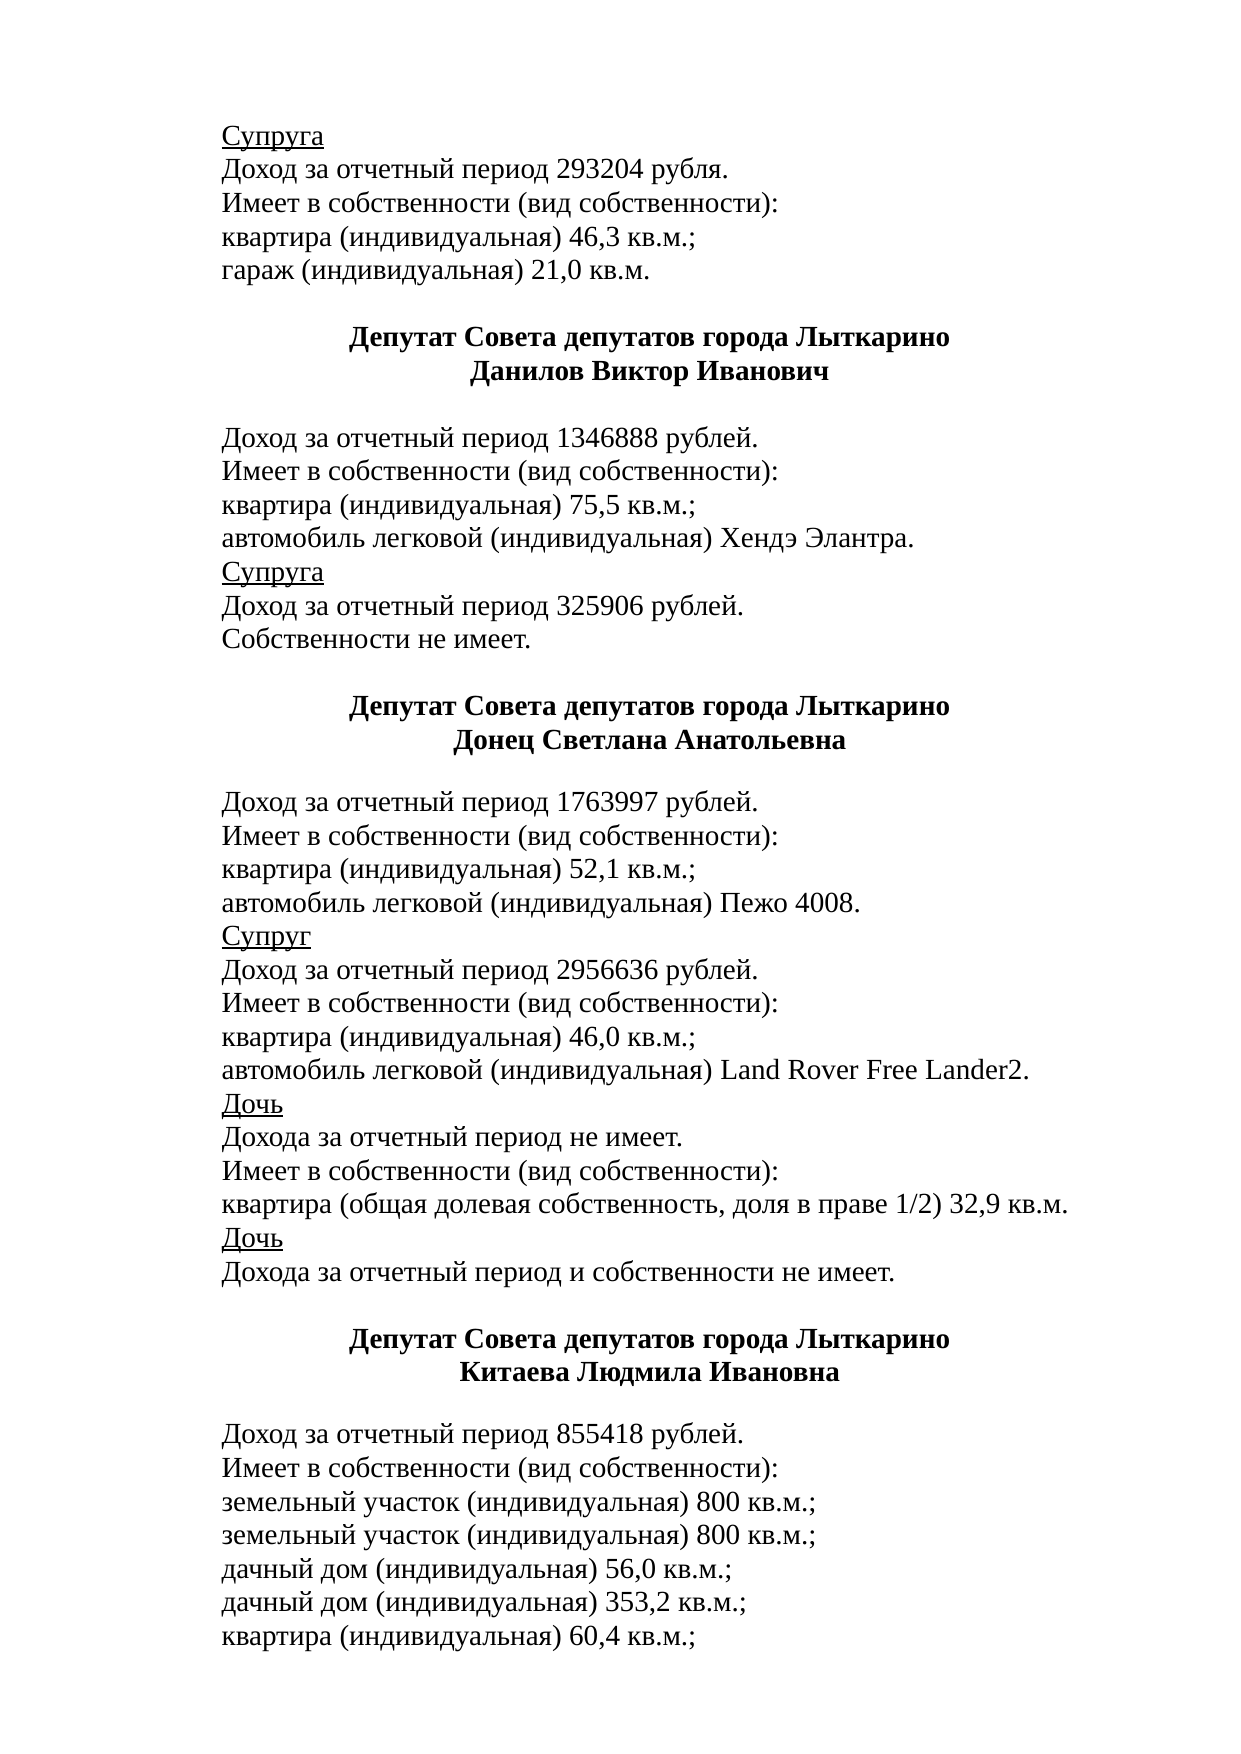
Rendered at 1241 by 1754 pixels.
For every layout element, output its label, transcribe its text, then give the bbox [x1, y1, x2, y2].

text Доход за отчетный период 1763997 рублей. [148, 784, 1152, 818]
text квартира (индивидуальная) 46,0 кв.м.; [148, 1019, 1152, 1052]
text квартира (индивидуальная) 75,5 кв.м.; [148, 487, 1152, 521]
text Дохода за отчетный период и собственности не имеет. [148, 1254, 1152, 1287]
text Супруга [148, 554, 1152, 588]
text Имеет в собственности (вид собственности): [148, 1153, 1152, 1187]
text Имеет в собственности (вид собственности): [148, 453, 1152, 487]
text Имеет в собственности (вид собственности): [148, 818, 1152, 851]
text Депутат Совета депутатов города Лыткарино [148, 1321, 1152, 1354]
text Депутат Совета депутатов города Лыткарино [148, 319, 1152, 353]
text Дочь [148, 1220, 1152, 1254]
text Имеет в собственности (вид собственности): [148, 185, 1152, 219]
text Собственности не имеет. [148, 621, 1152, 655]
text квартира (индивидуальная) 60,4 кв.м.; [148, 1618, 1152, 1651]
text дачный дом (индивидуальная) 353,2 кв.м.; [148, 1584, 1152, 1618]
text Дочь [148, 1086, 1152, 1119]
text Доход за отчетный период 2956636 рублей. [148, 952, 1152, 985]
text земельный участок (индивидуальная) 800 кв.м.; [148, 1517, 1152, 1551]
text Доход за отчетный период 1346888 рублей. [148, 420, 1152, 453]
text земельный участок (индивидуальная) 800 кв.м.; [148, 1484, 1152, 1517]
text Данилов Виктор Иванович [148, 353, 1152, 386]
text Доход за отчетный период 855418 рублей. [148, 1417, 1152, 1450]
text Донец Светлана Анатольевна [148, 722, 1152, 755]
text квартира (индивидуальная) 46,3 кв.м.; [148, 219, 1152, 252]
text Имеет в собственности (вид собственности): [148, 985, 1152, 1019]
text Имеет в собственности (вид собственности): [148, 1450, 1152, 1484]
text Супруг [148, 918, 1152, 952]
text квартира (индивидуальная) 52,1 кв.м.; [148, 851, 1152, 885]
text Дохода за отчетный период не имеет. [148, 1119, 1152, 1153]
text автомобиль легковой (индивидуальная) Land Rover Free Lander2. [148, 1052, 1152, 1086]
text Китаева Людмила Ивановна [148, 1354, 1152, 1388]
text Доход за отчетный период 325906 рублей. [148, 588, 1152, 621]
text дачный дом (индивидуальная) 56,0 кв.м.; [148, 1551, 1152, 1584]
text гараж (индивидуальная) 21,0 кв.м. [148, 252, 1152, 286]
text Доход за отчетный период 293204 рубля. [148, 152, 1152, 185]
text Депутат Совета депутатов города Лыткарино [148, 688, 1152, 722]
text автомобиль легковой (индивидуальная) Хендэ Элантра. [148, 521, 1152, 554]
text квартира (общая долевая собственность, доля в праве 1/2) 32,9 кв.м. [148, 1187, 1152, 1220]
text автомобиль легковой (индивидуальная) Пежо 4008. [148, 885, 1152, 918]
text Супруга [148, 118, 1152, 152]
